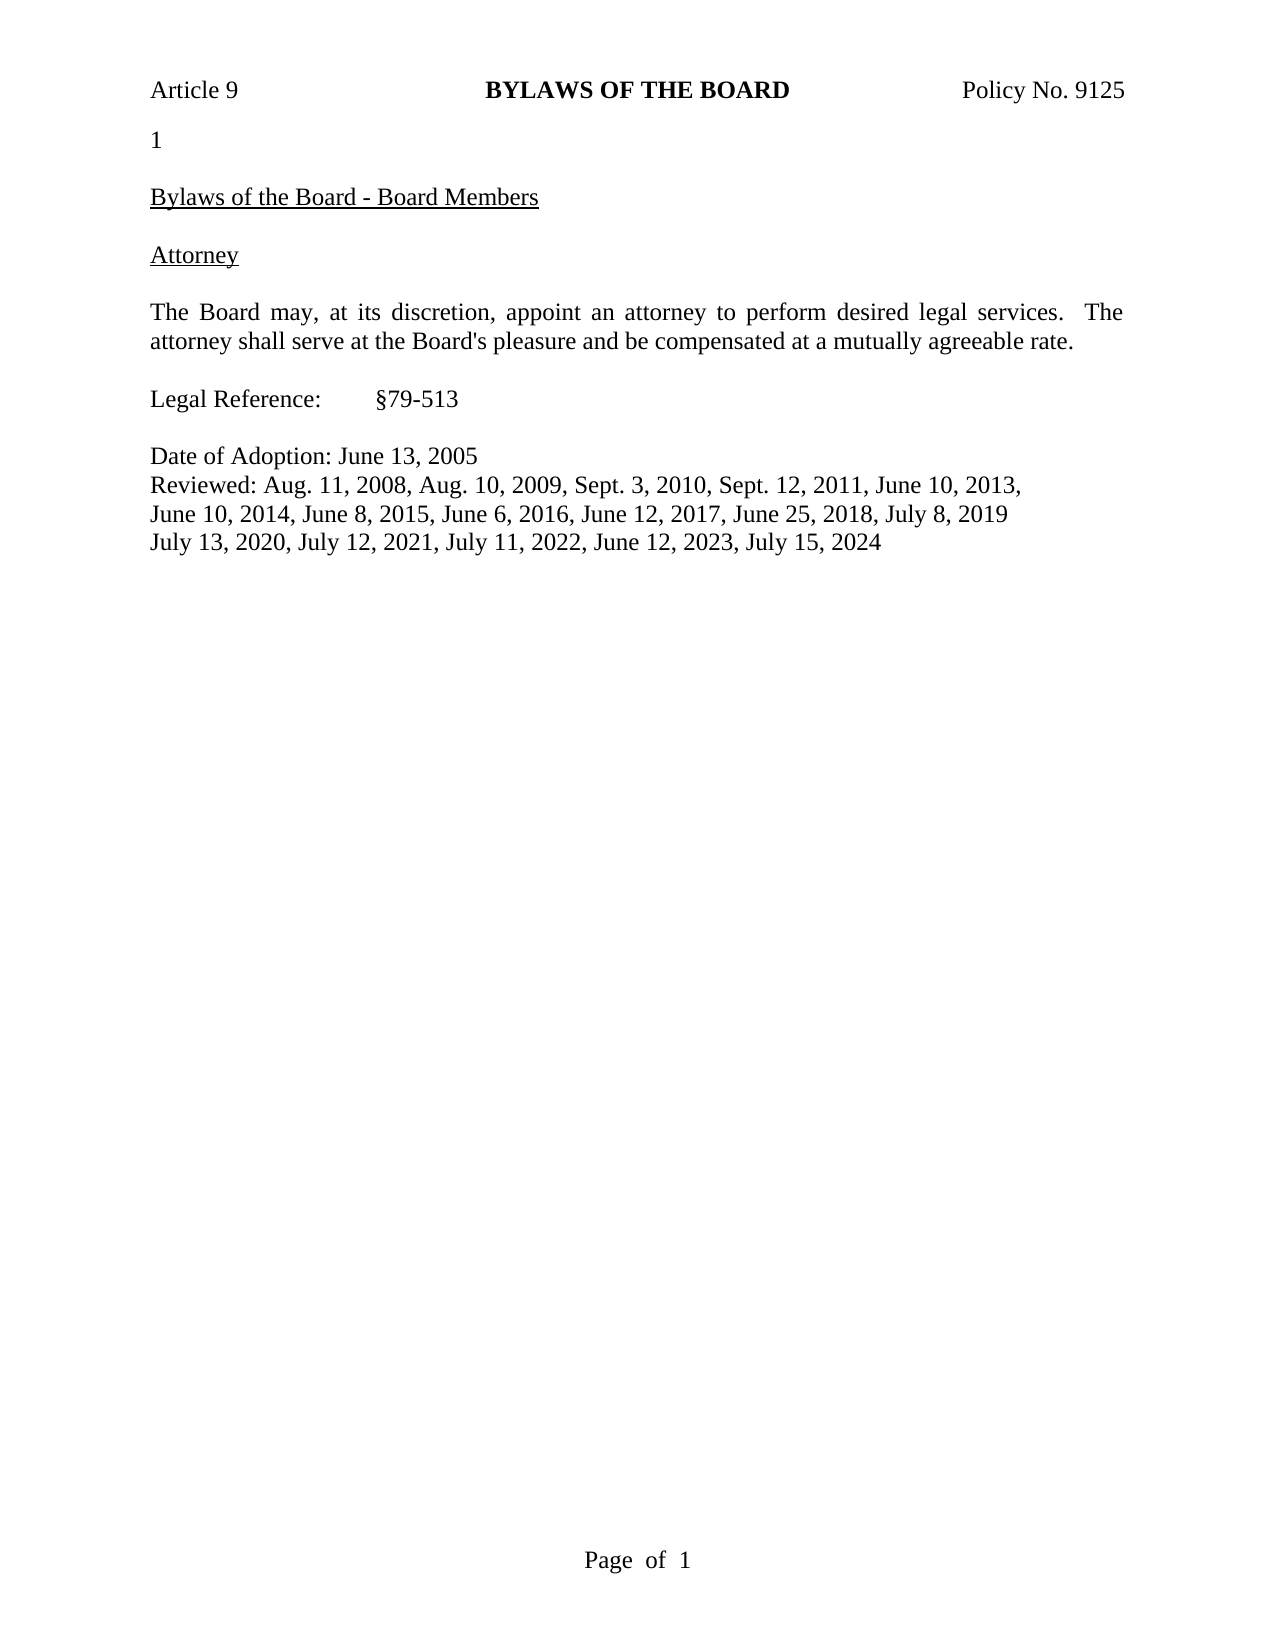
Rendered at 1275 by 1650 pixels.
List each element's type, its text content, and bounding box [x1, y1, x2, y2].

text Date of Adoption: June 13, 2005 [150, 441, 1125, 470]
text Attorney [150, 240, 1125, 269]
text July 13, 2020, July 12, 2021, July 11, 2022, June 12, 2023, July 15, 2024 [150, 527, 1125, 556]
text June 10, 2014, June 8, 2015, June 6, 2016, June 12, 2017, June 25, 2018, July 8, 2019 [150, 499, 1125, 527]
text Legal Reference: §79-513 [150, 384, 1125, 412]
text Reviewed: Aug. 11, 2008, Aug. 10, 2009, Sept. 3, 2010, Sept. 12, 2011, June 10, 2013, [150, 470, 1125, 499]
text Bylaws of the Board - Board Members [150, 182, 1125, 211]
text The Board may, at its discretion, appoint an attorney to perform desired legal services. The attorney shall serve at the Board's pleasure and be compensated at a mutually agreeable rate. [150, 297, 1125, 355]
